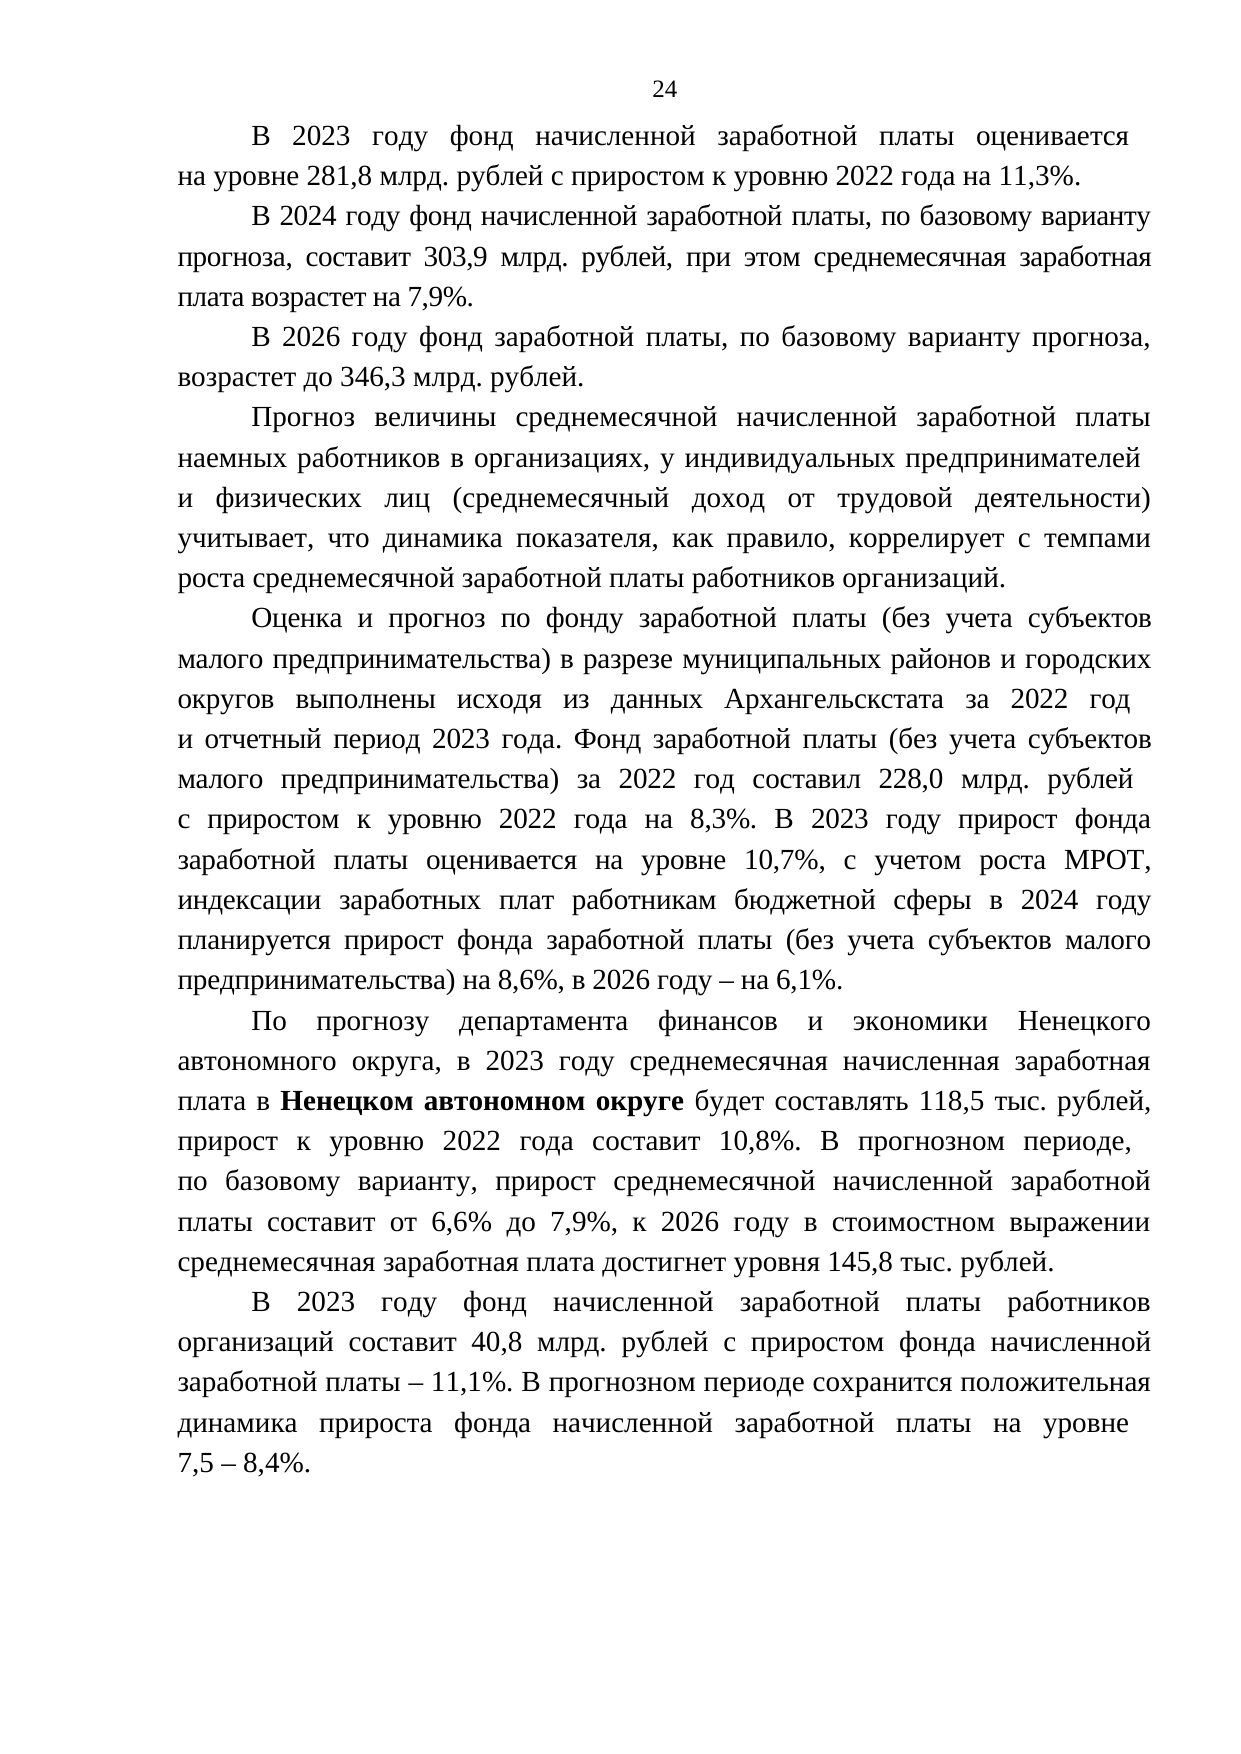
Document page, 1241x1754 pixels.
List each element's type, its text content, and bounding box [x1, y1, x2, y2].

text В 2023 году фонд начисленной заработной платы работников организаций составит 40,8 млрд. рублей с приростом фонда начисленной заработной платы – 11,1%. В прогнозном периоде сохранится положительная динамика прироста фонда начисленной заработной платы на уровне 7,5 – 8,4%. [177, 1284, 1152, 1478]
text В 2026 году фонд заработной платы, по базовому варианту прогноза, возрастет до 346,3 млрд. рублей. [177, 319, 1152, 393]
text В 2024 году фонд начисленной заработной платы, по базовому варианту прогноза, составит 303,9 млрд. рублей, при этом среднемесячная заработная плата возрастет на 7,9%. [177, 198, 1152, 312]
text Прогноз величины среднемесячной начисленной заработной платы наемных работников в организациях, у индивидуальных предпринимателей и физических лиц (среднемесячный доход от трудовой деятельности) учитывает, что динамика показателя, как правило, коррелирует с темпами роста среднемесячной заработной платы работников организаций. [177, 399, 1152, 594]
text В 2023 году фонд начисленной заработной платы оценивается на уровне 281,8 млрд. рублей с приростом к уровню 2022 года на 11,3%. [177, 118, 1152, 192]
text Оценка и прогноз по фонду заработной платы (без учета субъектов малого предпринимательства) в разрезе муниципальных районов и городских округов выполнены исходя из данных Архангельскстата за 2022 год и отчетный период 2023 года. Фонд заработной платы (без учета субъектов малого предпринимательства) за 2022 год составил 228,0 млрд. рублей с приростом к уровню 2022 года на 8,3%. В 2023 году прирост фонда заработной платы оценивается на уровне 10,7%, с учетом роста МРОТ, индексации заработных плат работникам бюджетной сферы в 2024 году планируется прирост фонда заработной платы (без учета субъектов малого предпринимательства) на 8,6%, в 2026 году – на 6,1%. [177, 601, 1152, 996]
text По прогнозу департамента финансов и экономики Ненецкого автономного округа, в 2023 году среднемесячная начисленная заработная плата в Ненецком автономном округе будет составлять 118,5 тыс. рублей, прирост к уровню 2022 года составит 10,8%. В прогнозном периоде, по базовому варианту, прирост среднемесячной начисленной заработной платы составит от 6,6% до 7,9%, к 2026 году в стоимостном выражении среднемесячная заработная плата достигнет уровня 145,8 тыс. рублей. [177, 1003, 1152, 1277]
